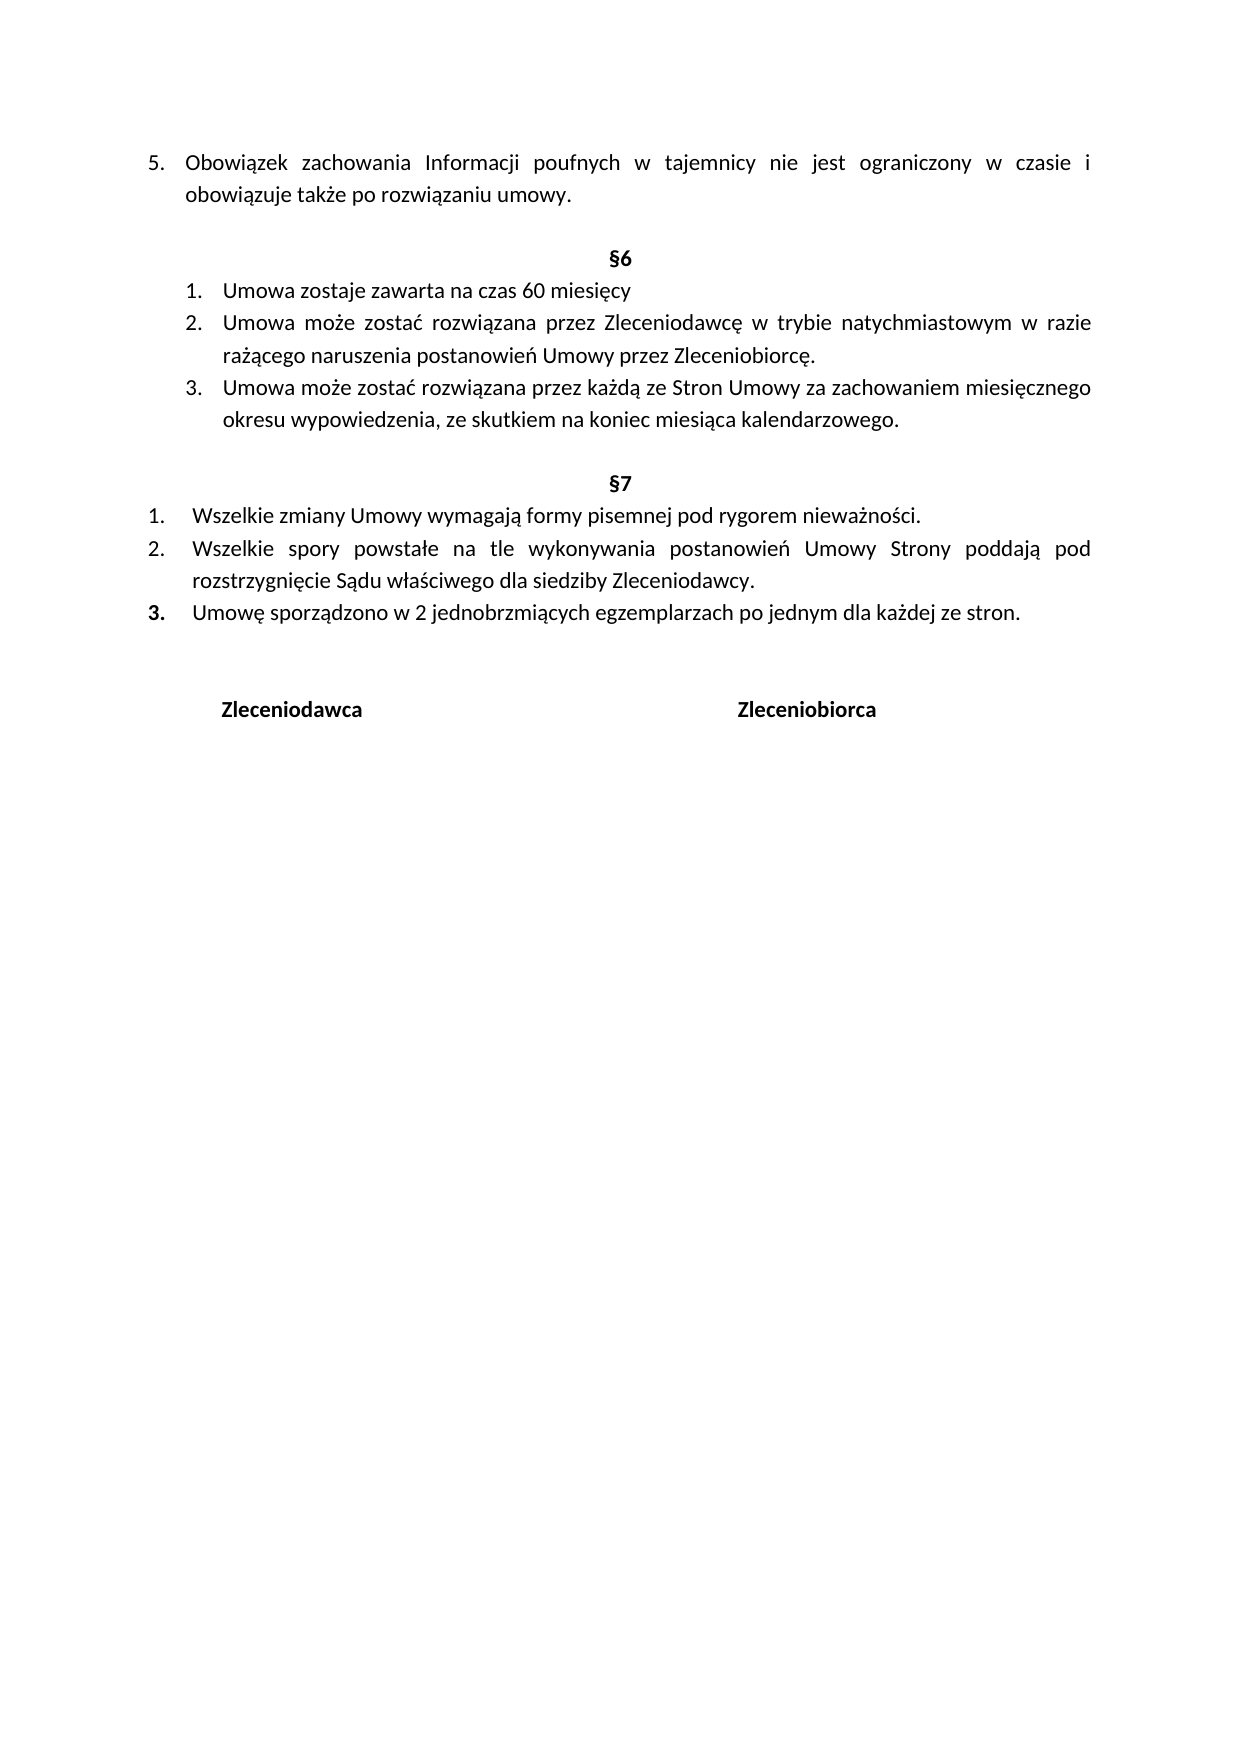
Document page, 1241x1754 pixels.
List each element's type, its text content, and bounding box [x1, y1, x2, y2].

list Umowa zostaje zawarta na czas 60 miesięcy [185, 276, 1093, 304]
list Wszelkie zmiany Umowy wymagają formy pisemnej pod rygorem nieważności. [148, 502, 1093, 530]
list Umowę sporządzono w 2 jednobrzmiących egzemplarzach po jednym dla każdej ze stron. [148, 598, 1093, 626]
list Umowa może zostać rozwiązana przez Zleceniodawcę w trybie natychmiastowym w razie rażącego naruszenia postanowień Umowy przez Zleceniobiorcę. [185, 308, 1093, 369]
text §6 [148, 244, 1093, 272]
list Obowiązek zachowania Informacji poufnych w tajemnicy nie jest ograniczony w czasie i obowiązuje także po rozwiązaniu umowy. [148, 148, 1093, 208]
text §7 [148, 469, 1093, 497]
list Umowa może zostać rozwiązana przez każdą ze Stron Umowy za zachowaniem miesięcznego okresu wypowiedzenia, ze skutkiem na koniec miesiąca kalendarzowego. [185, 373, 1093, 433]
list Wszelkie spory powstałe na tle wykonywania postanowień Umowy Strony poddają pod rozstrzygnięcie Sądu właściwego dla siedziby Zleceniodawcy. [148, 534, 1093, 594]
text Zleceniodawca Zleceniobiorca [148, 695, 1093, 723]
